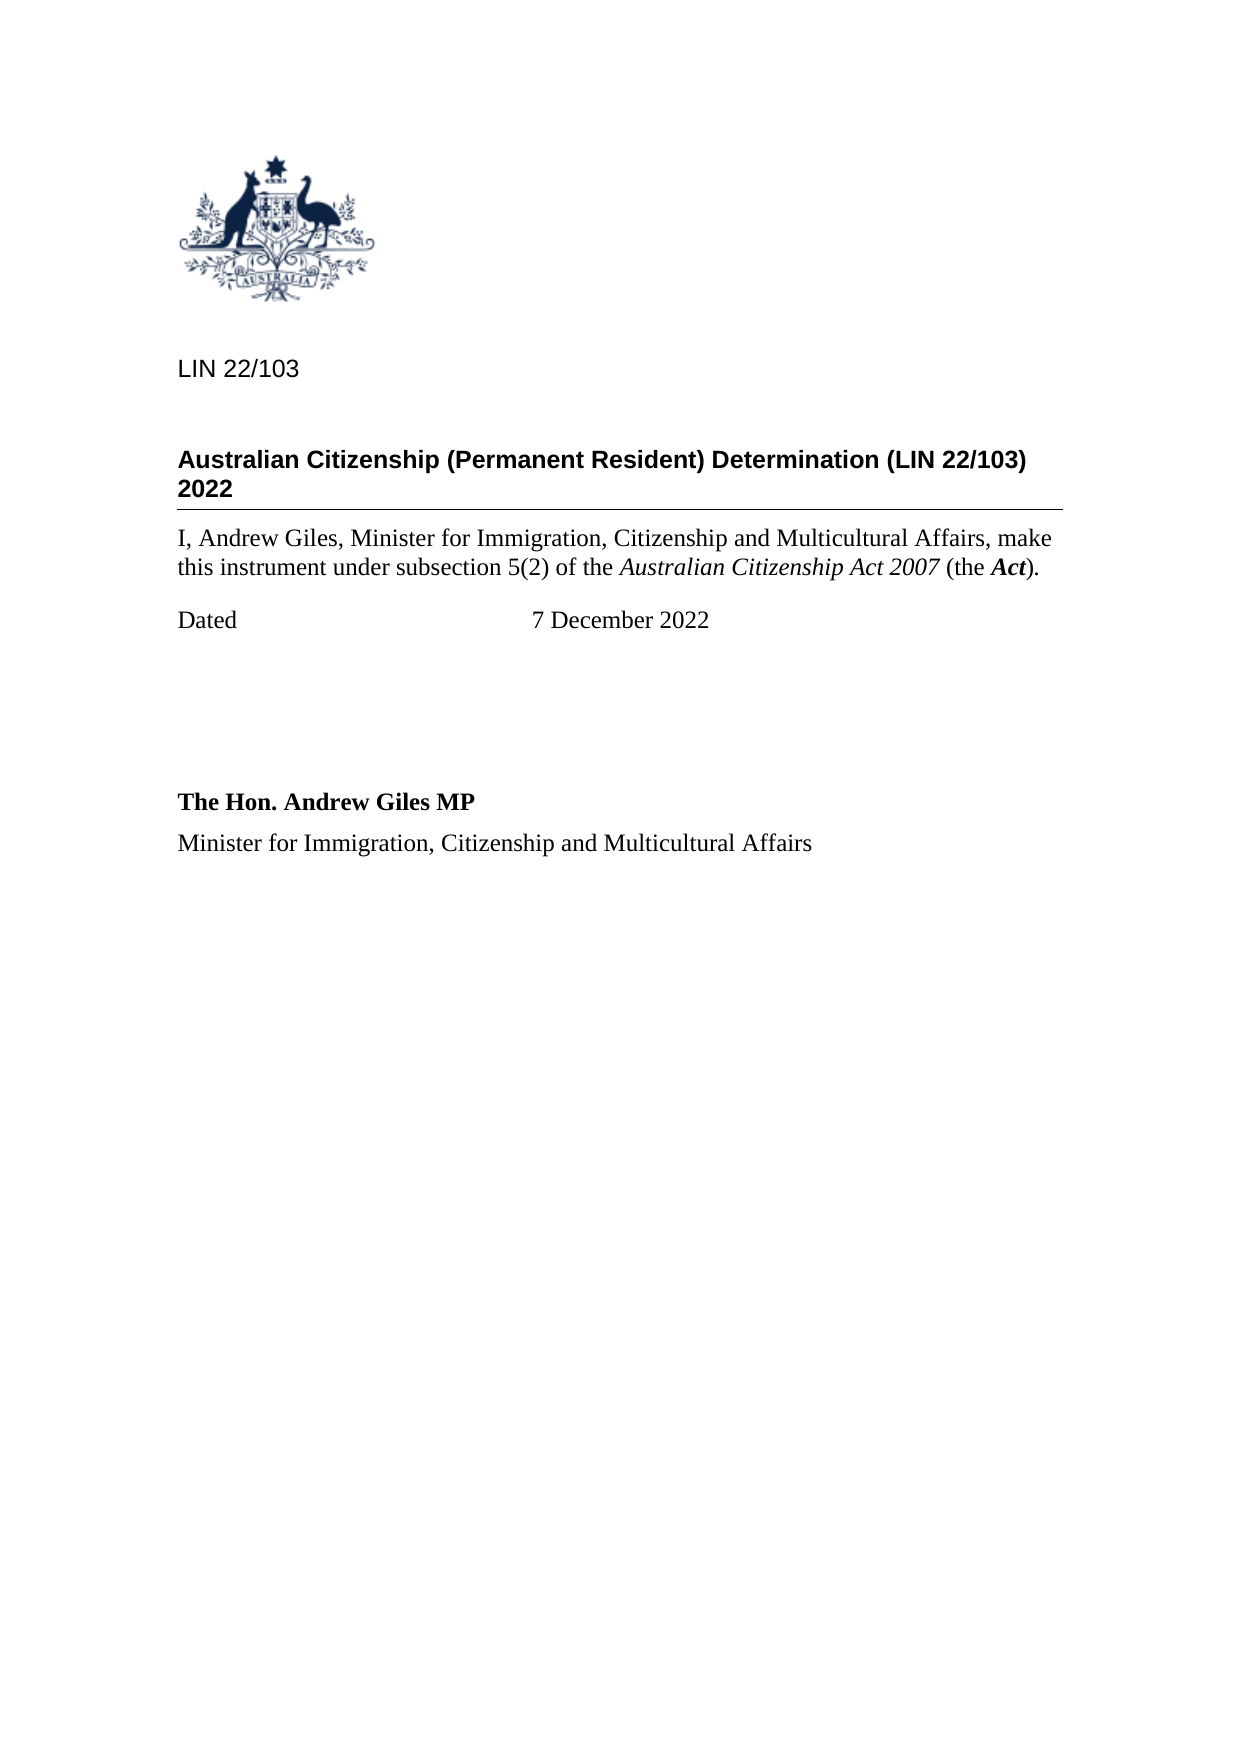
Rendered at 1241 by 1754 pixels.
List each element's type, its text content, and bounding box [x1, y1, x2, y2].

text I, Andrew Giles, Minister for Immigration, Citizenship and Multicultural Affairs, make this instrument under subsection 5(2) of the Australian Citizenship Act 2007 (the Act). [177, 523, 1063, 580]
text Australian Citizenship (Permanent Resident) Determination (LIN 22/103) 2022 [177, 446, 1063, 509]
text Minister for Immigration, Citizenship and Multicultural Affairs [177, 828, 1063, 857]
title LIN 22/103 [177, 354, 1063, 383]
text The Hon. Andrew Giles MP [177, 784, 1022, 815]
text Dated 7 December 2022 [177, 605, 1063, 634]
picture [177, 154, 382, 305]
